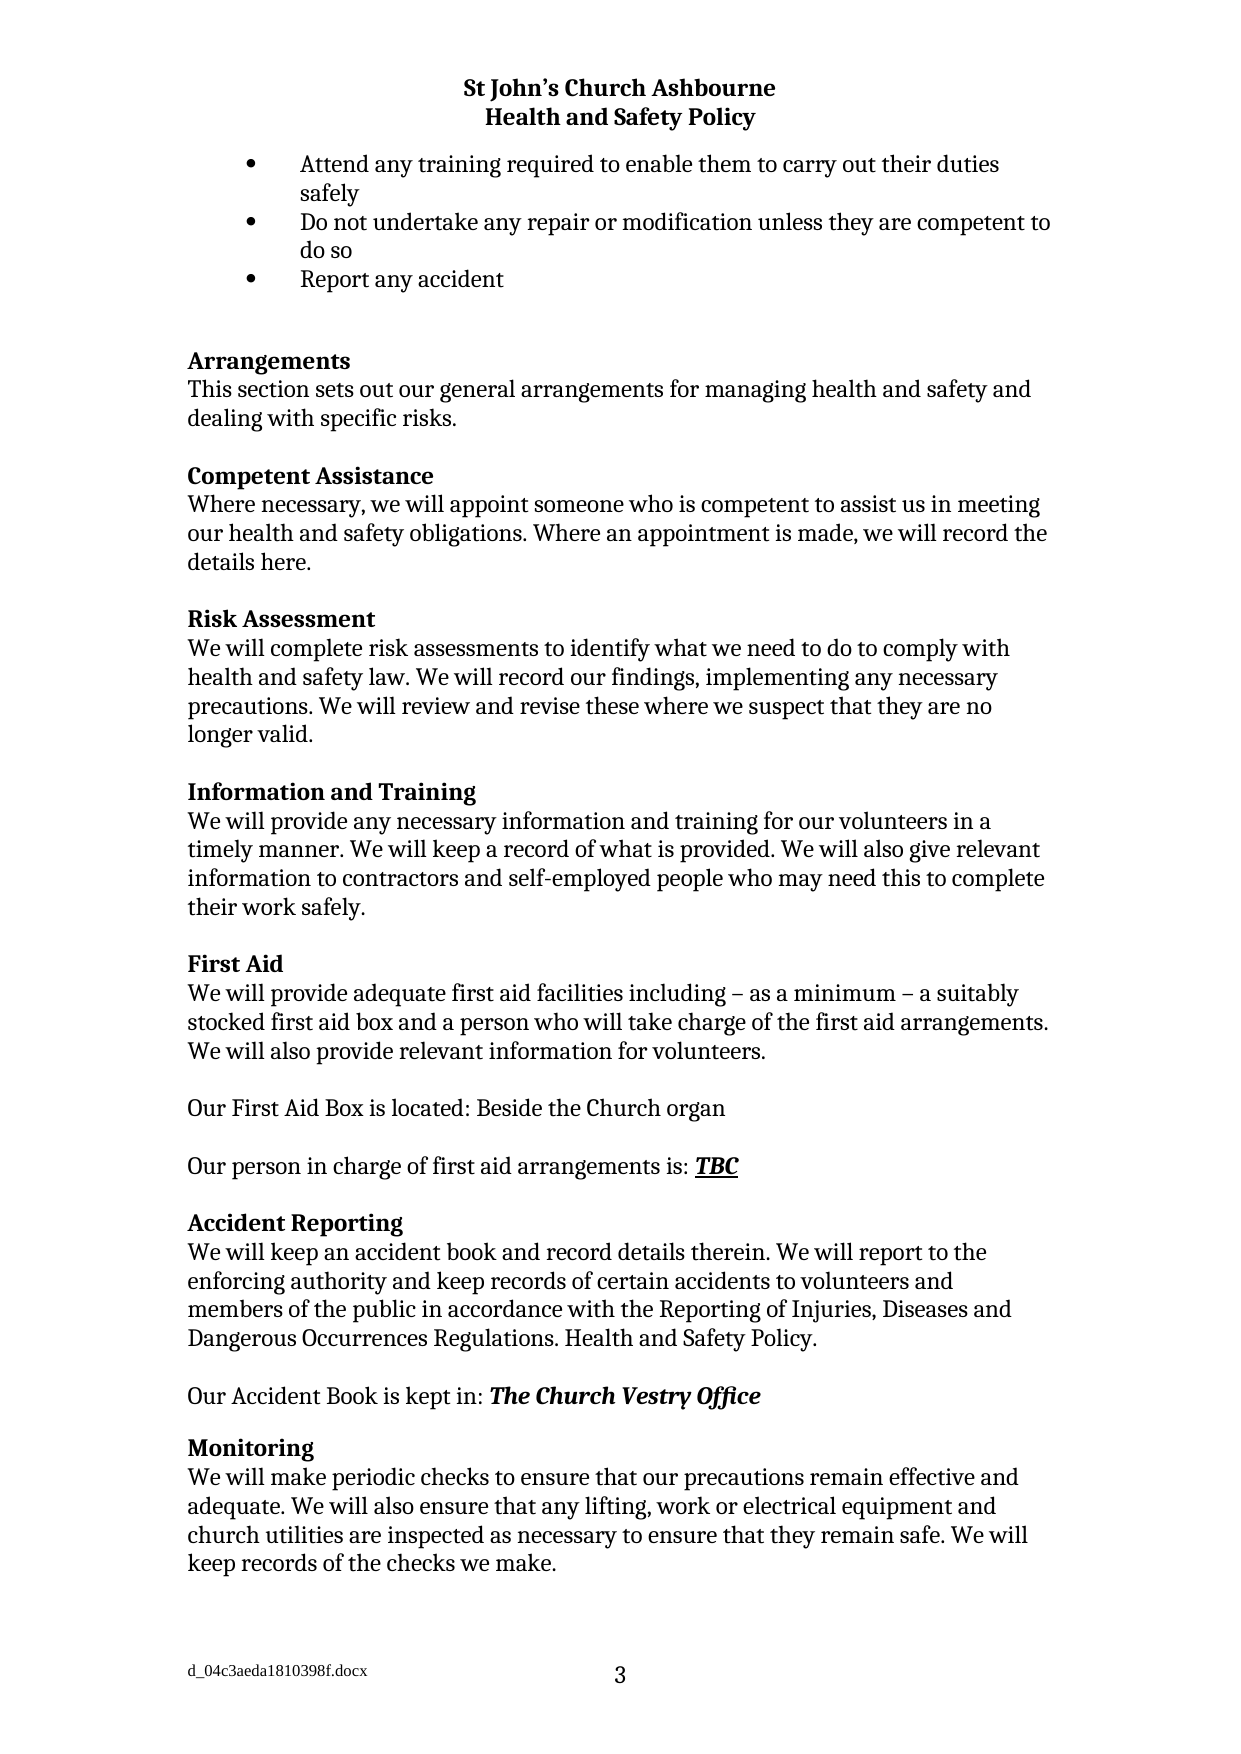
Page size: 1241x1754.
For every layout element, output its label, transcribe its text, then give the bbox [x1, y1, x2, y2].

text First Aid [187, 950, 1053, 979]
list Report any accident [247, 265, 1053, 294]
text We will complete risk assessments to identify what we need to do to comply with health and safety law. We will record our findings, implementing any necessary precautions. We will review and revise these where we suspect that they are no longer valid. [187, 634, 1053, 749]
text Risk Assessment [187, 605, 1053, 634]
text Arrangements [187, 347, 1053, 375]
text This section sets out our general arrangements for managing health and safety and dealing with specific risks. [187, 375, 1053, 433]
text We will provide any necessary information and training for our volunteers in a timely manner. We will keep a record of what is provided. We will also give relevant information to contractors and self-employed people who may need this to complete their work safely. [187, 807, 1053, 922]
text Our Accident Book is kept in: The Church Vestry Office [187, 1382, 1053, 1410]
text Information and Training [187, 778, 1053, 807]
text Our person in charge of first aid arrangements is: TBC [187, 1152, 1053, 1180]
text We will provide adequate first aid facilities including – as a minimum – a suitably stocked first aid box and a person who will take charge of the first aid arrangements. We will also provide relevant information for volunteers. [187, 979, 1053, 1065]
text Where necessary, we will appoint someone who is competent to assist us in meeting our health and safety obligations. Where an appointment is made, we will record the details here. [187, 490, 1053, 577]
list Do not undertake any repair or modification unless they are competent to do so [247, 207, 1053, 265]
text Accident Reporting [187, 1209, 1053, 1238]
text Monitoring [187, 1434, 1053, 1463]
text Our First Aid Box is located: Beside the Church organ [187, 1094, 1053, 1123]
text Competent Assistance [187, 462, 1053, 490]
text We will make periodic checks to ensure that our precautions remain effective and adequate. We will also ensure that any lifting, work or electrical equipment and church utilities are inspected as necessary to ensure that they remain safe. We will keep records of the checks we make. [187, 1463, 1053, 1578]
list Attend any training required to enable them to carry out their duties safely [247, 150, 1053, 207]
text We will keep an accident book and record details therein. We will report to the enforcing authority and keep records of certain accidents to volunteers and members of the public in accordance with the Reporting of Injuries, Diseases and Dangerous Occurrences Regulations. Health and Safety Policy. [187, 1238, 1053, 1353]
